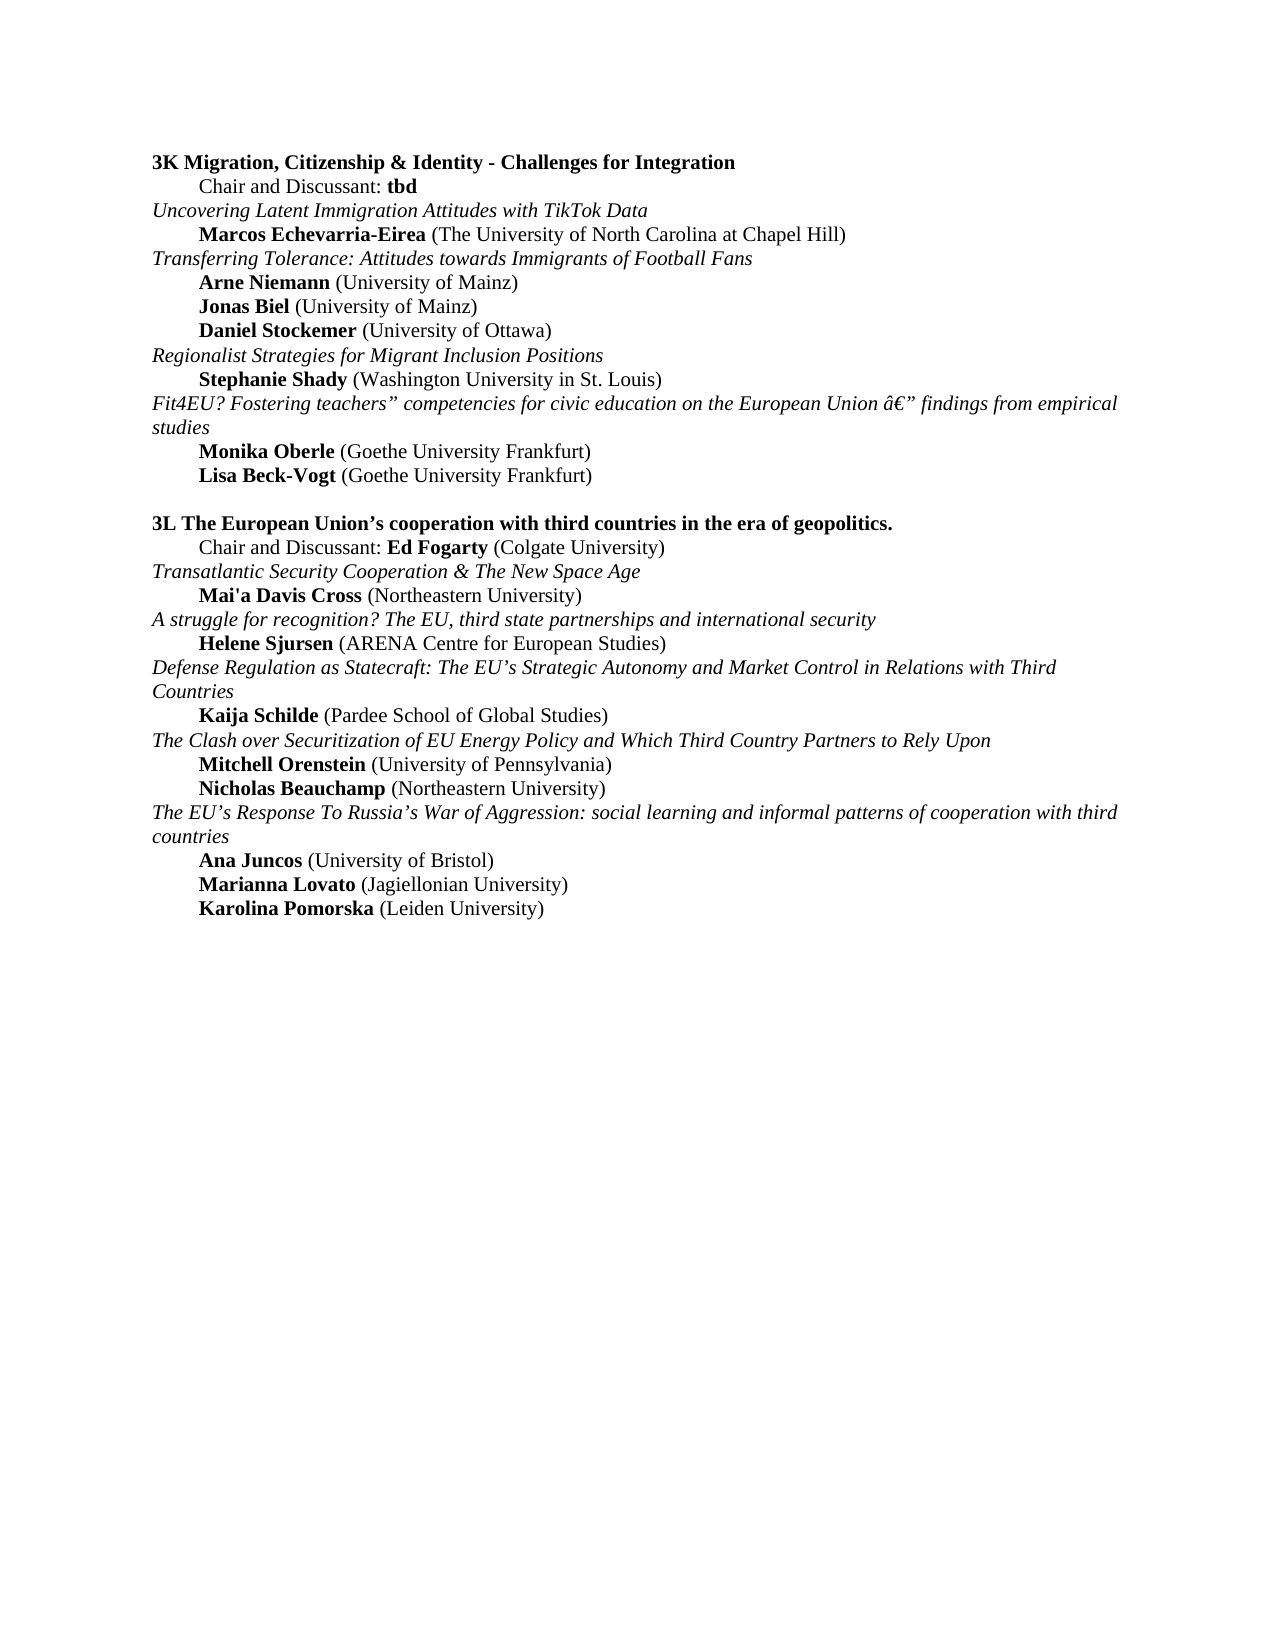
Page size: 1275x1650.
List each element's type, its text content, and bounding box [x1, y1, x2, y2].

text Lisa Beck-Vogt (Goethe University Frankfurt) [152, 463, 1125, 487]
text Transferring Tolerance: Attitudes towards Immigrants of Football Fans Arne Niemann (University of Mainz) Jonas Biel (University of Mainz) Daniel Stockemer (University of Ottawa) [152, 246, 1125, 342]
text Defense Regulation as Statecraft: The EU’s Strategic Autonomy and Market Control in Relations with Third Countries Kaija Schilde (Pardee School of Global Studies) [152, 655, 1125, 727]
text Fit4EU? Fostering teachers” competencies for civic education on the European Union â€” findings from empirical studies Monika Oberle (Goethe University Frankfurt) [152, 391, 1125, 463]
text Transatlantic Security Cooperation & The New Space Age Mai'a Davis Cross (Northeastern University) [152, 559, 1125, 607]
text Regionalist Strategies for Migrant Inclusion Positions Stephanie Shady (Washington University in St. Louis) [152, 342, 1125, 391]
text The EU’s Response To Russia’s War of Aggression: social learning and informal patterns of cooperation with third countries Ana Juncos (University of Bristol) Marianna Lovato (Jagiellonian University) Karolina Pomorska (Leiden University) [152, 800, 1125, 920]
text Uncovering Latent Immigration Attitudes with TikTok Data Marcos Echevarria-Eirea (The University of North Carolina at Chapel Hill) [152, 198, 1125, 246]
text The Clash over Securitization of EU Energy Policy and Which Third Country Partners to Rely Upon Mitchell Orenstein (University of Pennsylvania) Nicholas Beauchamp (Northeastern University) [152, 727, 1125, 800]
text 3L The European Union’s cooperation with third countries in the era of geopolitics. Chair and Discussant: Ed Fogarty (Colgate University) [152, 511, 1125, 559]
text 3K Migration, Citizenship & Identity - Challenges for Integration Chair and Discussant: tbd [152, 150, 1125, 198]
text A struggle for recognition? The EU, third state partnerships and international security Helene Sjursen (ARENA Centre for European Studies) [152, 607, 1125, 655]
